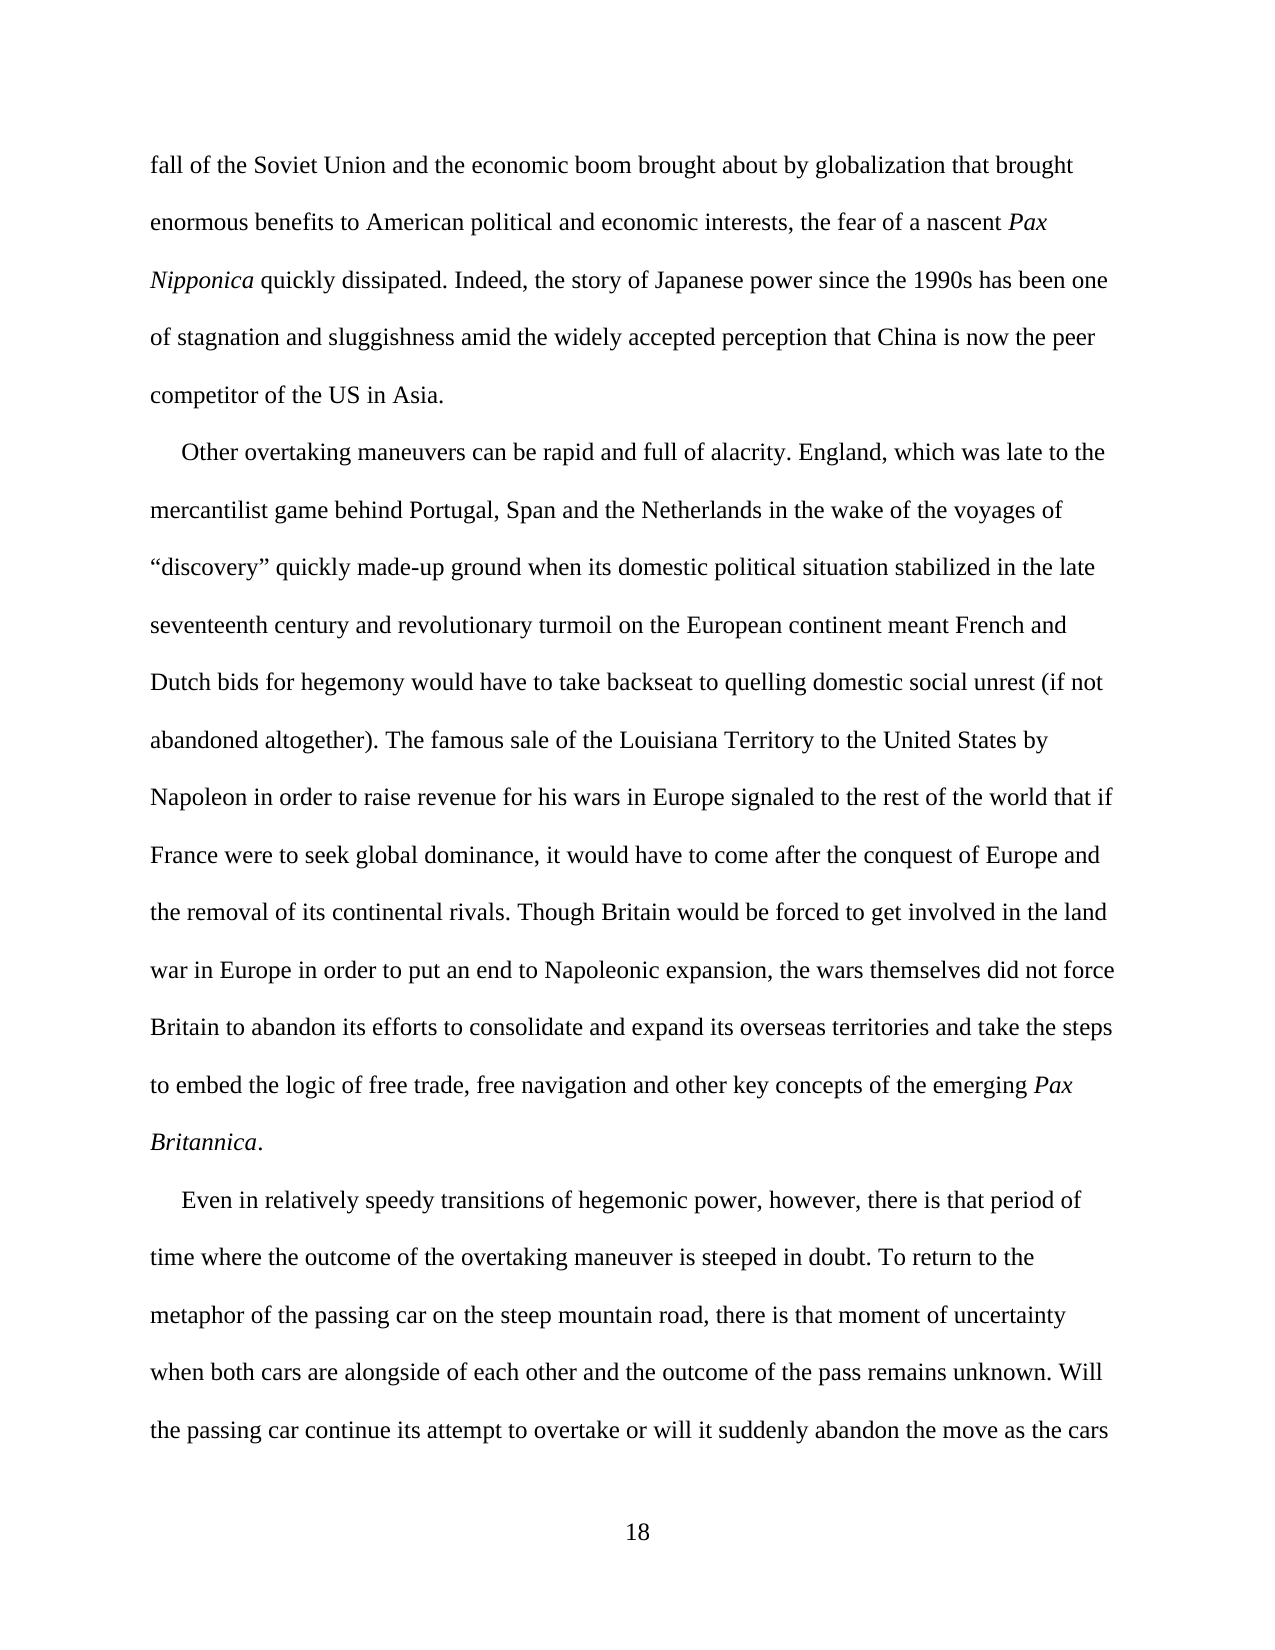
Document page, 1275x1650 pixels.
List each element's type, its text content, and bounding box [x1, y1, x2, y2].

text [150, 1185, 1125, 1444]
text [150, 150, 1125, 409]
text Other overtaking maneuvers can be rapid and full of alacrity. England, which was late to the mercantilist game behind Portugal, Span and the Netherlands in the wake of the voyages of “discovery” quickly made-up ground when its domestic political situation stabilized in the late seventeenth century and revolutionary turmoil on the European continent meant French and Dutch bids for hegemony would have to take backseat to quelling domestic social unrest (if not abandoned altogether). The famous sale of the Louisiana Territory to the United States by Napoleon in order to raise revenue for his wars in Europe signaled to the rest of the world that if France were to seek global dominance, it would have to come after the conquest of Europe and the removal of its continental rivals. Though Britain would be forced to get involved in the land war in Europe in order to put an end to Napoleonic expansion, the wars themselves did not force Britain to abandon its efforts to consolidate and expand its overseas territories and take the steps to embed the logic of free trade, free navigation and other key concepts of the emerging Pax Britannica. [150, 437, 1125, 1156]
